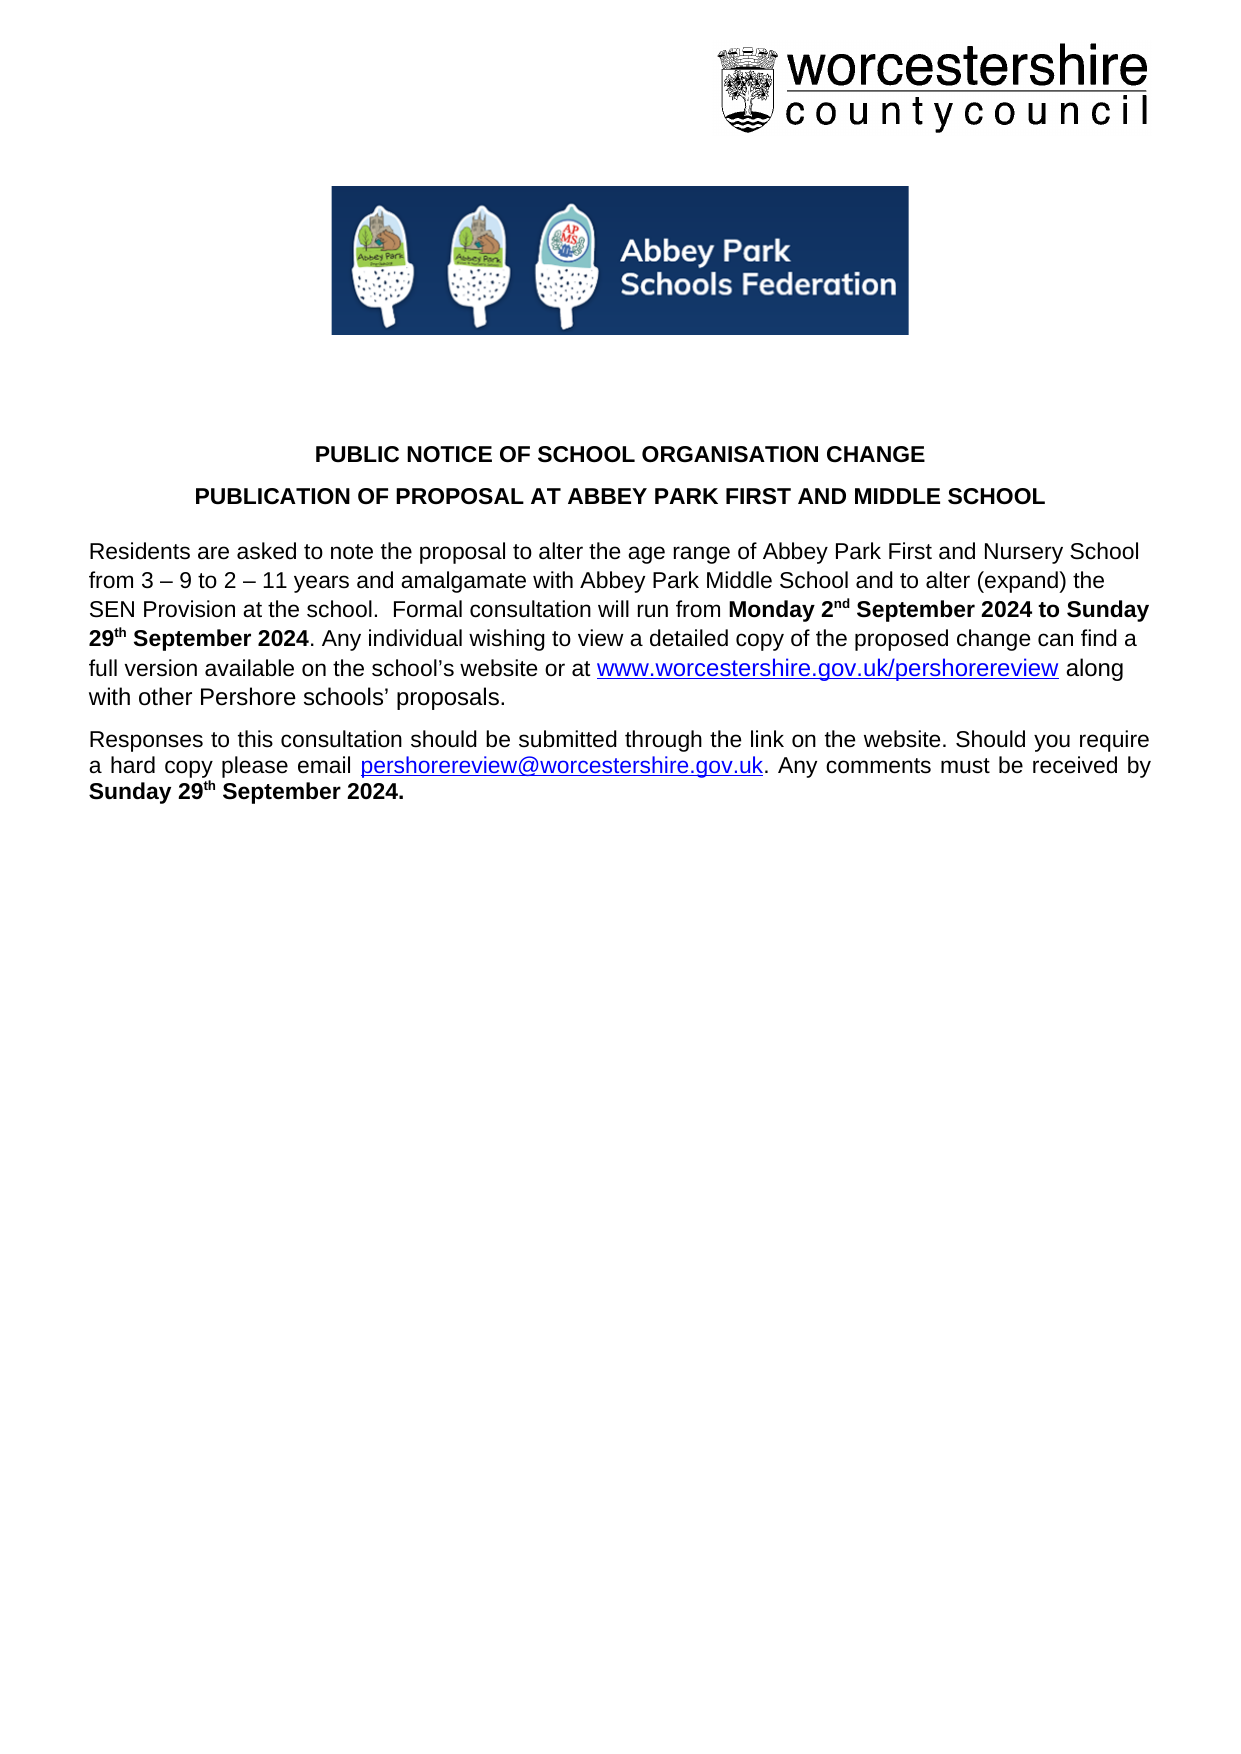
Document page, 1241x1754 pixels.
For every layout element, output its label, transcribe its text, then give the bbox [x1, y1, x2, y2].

subtitle PUBLIC NOTICE OF SCHOOL ORGANISATION CHANGE [89, 439, 1152, 469]
text PUBLICATION OF PROPOSAL AT ABBEY PARK FIRST AND MIDDLE SCHOOL [89, 483, 1152, 509]
picture [711, 40, 1153, 136]
text Residents are asked to note the proposal to alter the age range of Abbey Park First and Nursery School from 3 – 9 to 2 – 11 years and amalgamate with Abbey Park Middle School and to alter (expand) the SEN Provision at the school. Formal consultation will run from Monday 2nd September 2024 to Sunday 29th September 2024. Any individual wishing to view a detailed copy of the proposed change can find a full version available on the school’s website or at www.worcestershire.gov.uk/pershorereview along with other Pershore schools’ proposals. [89, 536, 1152, 711]
picture [331, 186, 909, 335]
text Responses to this consultation should be submitted through the link on the website. Should you require a hard copy please email pershorereview@worcestershire.gov.uk. Any comments must be received by Sunday 29th September 2024. [89, 726, 1152, 804]
